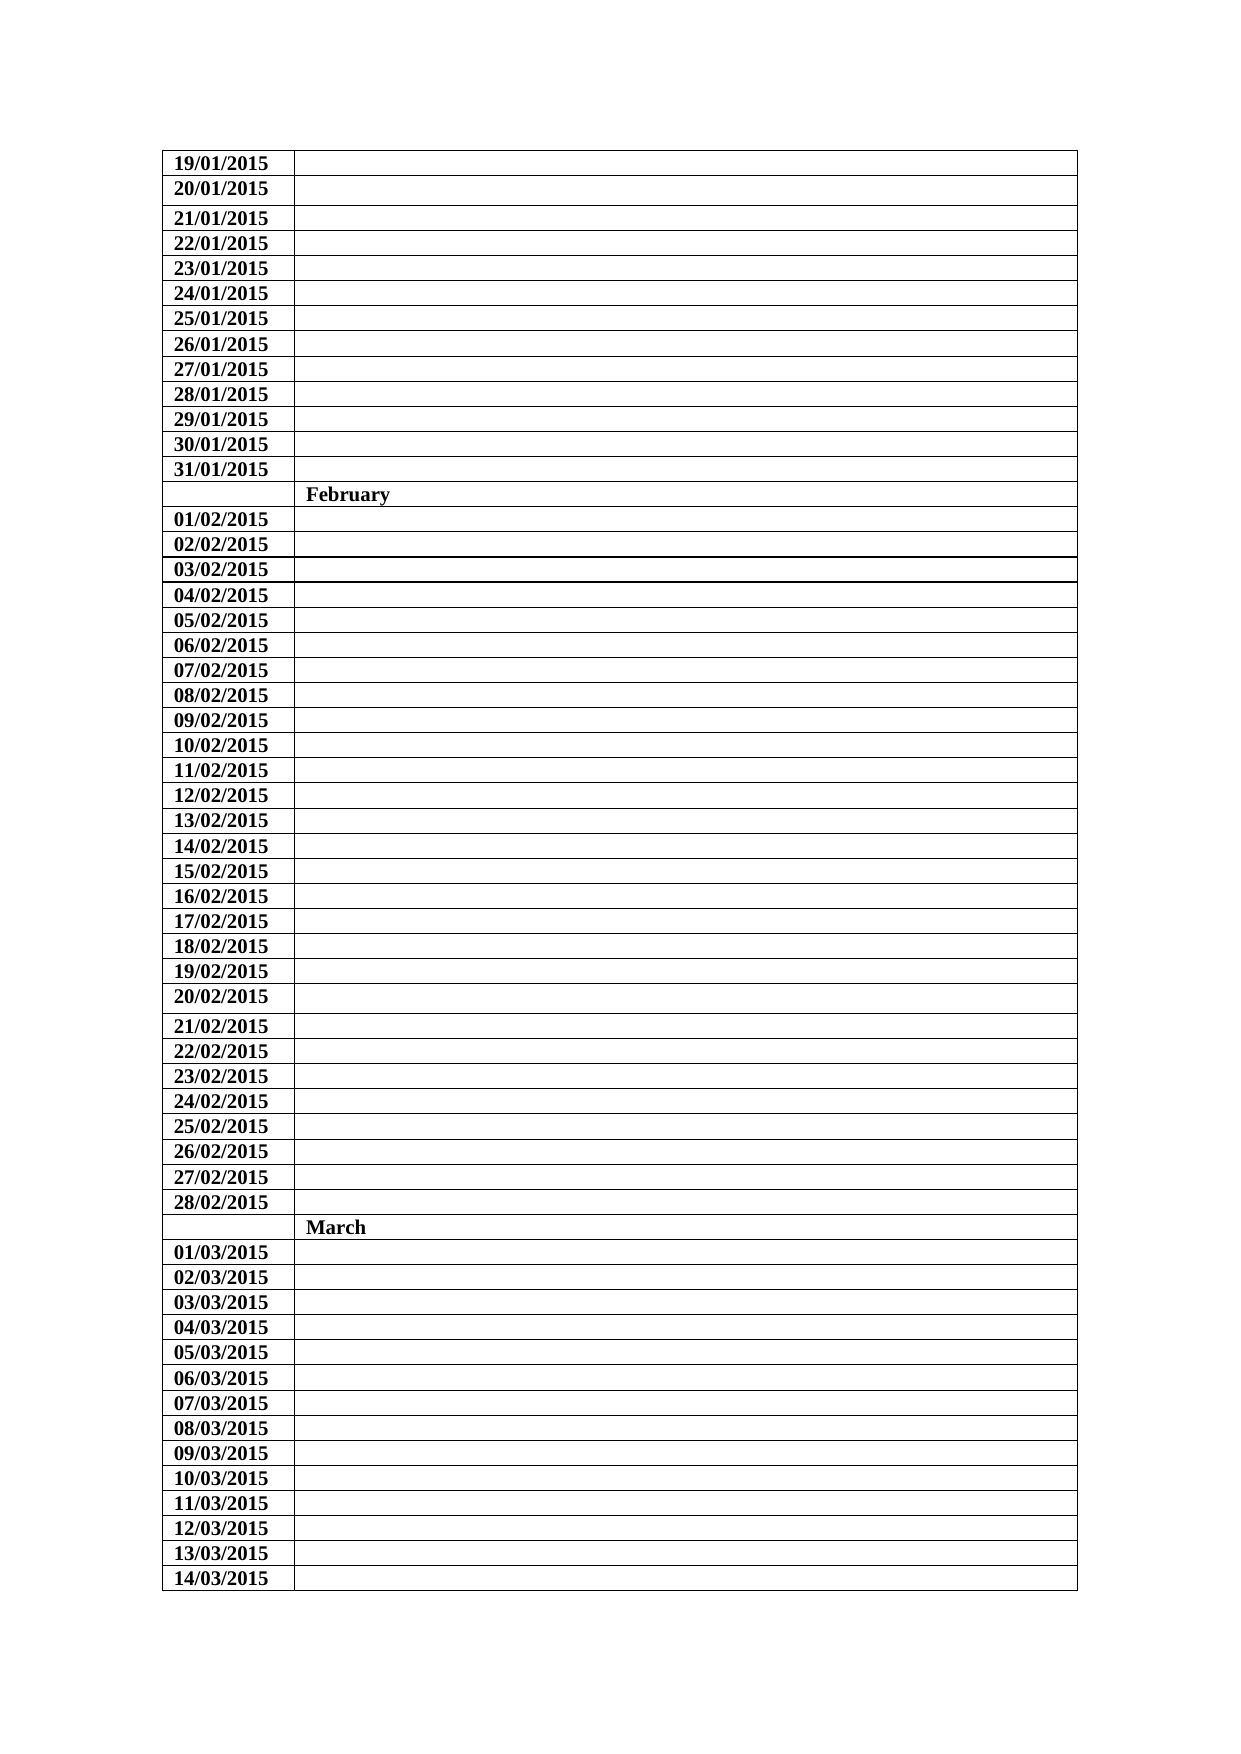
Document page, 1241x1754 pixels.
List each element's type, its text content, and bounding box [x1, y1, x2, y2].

table_cell 25/02/2015 [163, 1114, 294, 1138]
table_cell 12/02/2015 [163, 783, 294, 807]
table_cell [295, 256, 1077, 280]
table_cell 30/01/2015 [163, 432, 294, 456]
table_cell [295, 783, 1077, 807]
table_cell 03/03/2015 [163, 1290, 294, 1314]
table_cell 22/01/2015 [163, 231, 294, 255]
table_cell [295, 407, 1077, 431]
table_cell March [295, 1215, 1077, 1239]
table_cell 13/02/2015 [163, 809, 294, 832]
table_cell [295, 1265, 1077, 1289]
table_cell [295, 1290, 1077, 1314]
table_cell 03/02/2015 [163, 558, 294, 581]
table_cell 14/02/2015 [163, 834, 294, 858]
table_cell 01/03/2015 [163, 1240, 294, 1264]
table_cell [295, 959, 1077, 983]
table_cell [295, 151, 1077, 175]
table_cell 02/03/2015 [163, 1265, 294, 1289]
table_cell 02/02/2015 [163, 532, 294, 556]
table_cell 08/02/2015 [163, 683, 294, 707]
table_cell 23/01/2015 [163, 256, 294, 280]
table_cell 20/02/2015 [163, 984, 294, 1013]
table_cell [295, 231, 1077, 255]
table_cell 13/03/2015 [163, 1541, 294, 1565]
table_cell 11/03/2015 [163, 1491, 294, 1515]
table_cell [295, 457, 1077, 481]
table_cell 21/02/2015 [163, 1014, 294, 1038]
table_cell [295, 1340, 1077, 1364]
table_cell [163, 482, 294, 506]
table_cell 15/02/2015 [163, 859, 294, 883]
table_cell [295, 708, 1077, 732]
table_cell 14/03/2015 [163, 1566, 294, 1590]
table_cell [295, 532, 1077, 556]
table_cell 05/03/2015 [163, 1340, 294, 1364]
table_cell 09/02/2015 [163, 708, 294, 732]
table_cell [295, 507, 1077, 531]
table_cell [295, 558, 1077, 581]
table_cell [295, 306, 1077, 330]
table_cell 24/01/2015 [163, 281, 294, 305]
table_cell [295, 1089, 1077, 1113]
table_cell 29/01/2015 [163, 407, 294, 431]
table_cell 24/02/2015 [163, 1089, 294, 1113]
table_cell [295, 281, 1077, 305]
table_cell [295, 432, 1077, 456]
table_cell 06/02/2015 [163, 633, 294, 657]
table_cell [295, 1391, 1077, 1414]
table_cell [295, 683, 1077, 707]
table_cell 21/01/2015 [163, 206, 294, 230]
table_cell [295, 884, 1077, 908]
table_cell [295, 608, 1077, 632]
table_cell [295, 758, 1077, 782]
table_cell [295, 1365, 1077, 1389]
table_cell [295, 1114, 1077, 1138]
table_cell [295, 382, 1077, 406]
table_cell [295, 1190, 1077, 1214]
table_cell 06/03/2015 [163, 1365, 294, 1389]
table_cell [295, 176, 1077, 205]
table_cell 19/01/2015 [163, 151, 294, 175]
table_cell [295, 934, 1077, 958]
table_cell 25/01/2015 [163, 306, 294, 330]
table_cell 16/02/2015 [163, 884, 294, 908]
table_cell [295, 809, 1077, 832]
table_cell [295, 331, 1077, 356]
table_cell [295, 909, 1077, 933]
table_cell 10/03/2015 [163, 1466, 294, 1490]
table_cell [295, 1165, 1077, 1189]
table_cell [295, 1014, 1077, 1038]
table_cell [295, 357, 1077, 381]
table_cell [295, 1541, 1077, 1565]
table_cell 08/03/2015 [163, 1416, 294, 1440]
table_cell [295, 658, 1077, 682]
table_cell [295, 1516, 1077, 1540]
table_cell 31/01/2015 [163, 457, 294, 481]
table_cell 04/02/2015 [163, 583, 294, 607]
table_cell 22/02/2015 [163, 1039, 294, 1063]
table_cell 28/02/2015 [163, 1190, 294, 1214]
table_cell [295, 583, 1077, 607]
table_cell 20/01/2015 [163, 176, 294, 205]
table_cell [295, 1491, 1077, 1515]
table_cell 23/02/2015 [163, 1064, 294, 1088]
table_cell February [295, 482, 1077, 506]
table_cell 04/03/2015 [163, 1315, 294, 1339]
table_cell 19/02/2015 [163, 959, 294, 983]
table_cell 05/02/2015 [163, 608, 294, 632]
table_cell 27/01/2015 [163, 357, 294, 381]
table_cell 10/02/2015 [163, 733, 294, 757]
table_cell [295, 1441, 1077, 1465]
table_cell 01/02/2015 [163, 507, 294, 531]
table_cell [295, 1039, 1077, 1063]
table_cell 17/02/2015 [163, 909, 294, 933]
table_cell 09/03/2015 [163, 1441, 294, 1465]
table_cell [295, 1416, 1077, 1440]
table_cell [163, 1215, 294, 1239]
table_cell 07/02/2015 [163, 658, 294, 682]
table_cell [295, 1466, 1077, 1490]
table_cell [295, 859, 1077, 883]
table_cell [295, 1140, 1077, 1163]
table_cell 07/03/2015 [163, 1391, 294, 1414]
table_cell 18/02/2015 [163, 934, 294, 958]
table_cell [295, 1064, 1077, 1088]
table_cell [295, 1315, 1077, 1339]
table_cell 11/02/2015 [163, 758, 294, 782]
table_cell [295, 206, 1077, 230]
table_cell 28/01/2015 [163, 382, 294, 406]
table_cell 27/02/2015 [163, 1165, 294, 1189]
table_cell 26/02/2015 [163, 1140, 294, 1163]
table_cell [295, 633, 1077, 657]
table_cell [295, 984, 1077, 1013]
table_cell [295, 834, 1077, 858]
table_cell 26/01/2015 [163, 331, 294, 356]
table_cell [295, 733, 1077, 757]
table_cell [295, 1566, 1077, 1590]
table_cell 12/03/2015 [163, 1516, 294, 1540]
table_cell [295, 1240, 1077, 1264]
